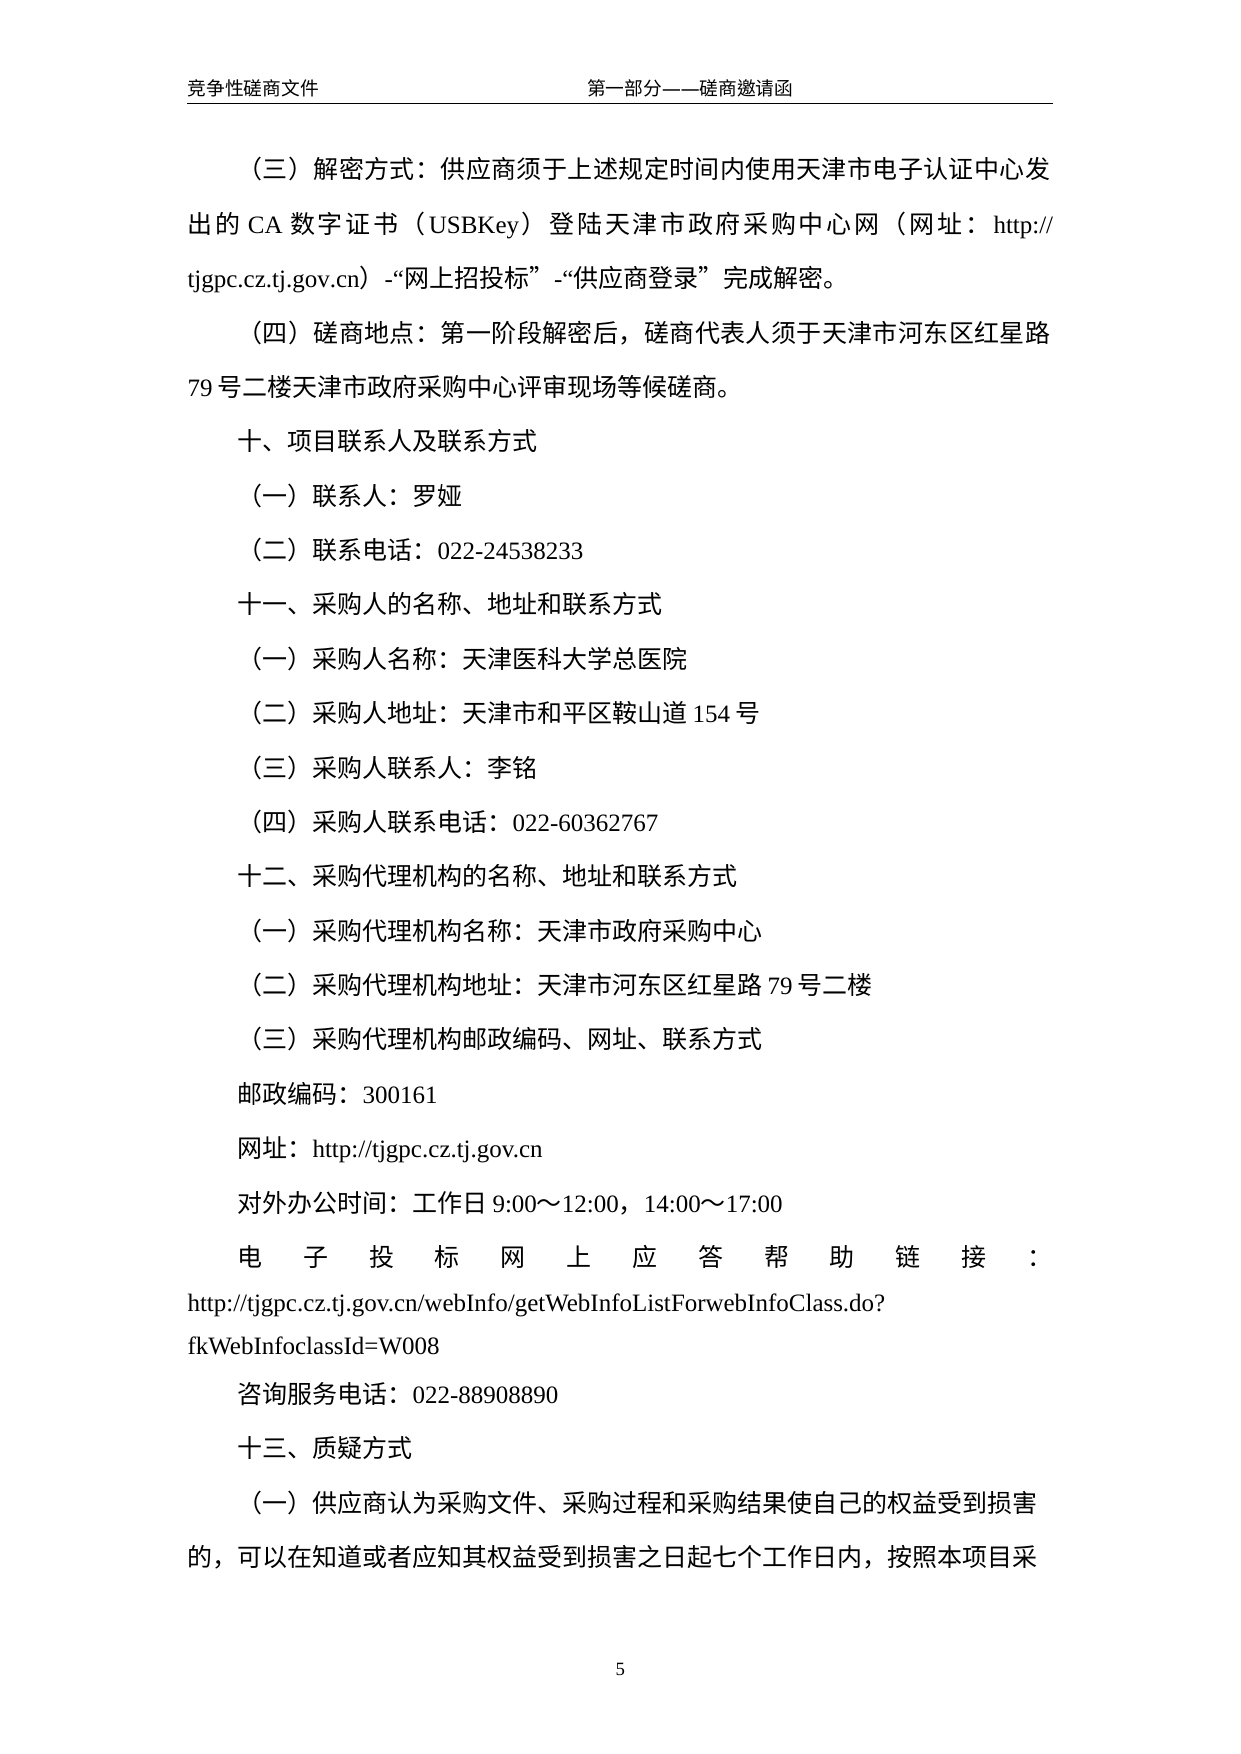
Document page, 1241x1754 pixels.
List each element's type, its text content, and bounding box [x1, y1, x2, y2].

text 十、项目联系人及联系方式 [187, 422, 1053, 458]
text 十一、采购人的名称、地址和联系方式 [187, 585, 1053, 621]
text （一）联系人：罗娅 [187, 476, 1053, 512]
text 对外办公时间：工作日9:00～12:00，14:00～17:00 [187, 1183, 1053, 1219]
text 网址：http://tjgpc.cz.tj.gov.cn [187, 1129, 1053, 1165]
text （四）磋商地点：第一阶段解密后，磋商代表人须于天津市河东区红星路79号二楼天津市政府采购中心评审现场等候磋商。 [187, 313, 1053, 404]
text （一）采购人名称：天津医科大学总医院 [187, 639, 1053, 676]
text （三）解密方式：供应商须于上述规定时间内使用天津市电子认证中心发出的CA数字证书（USBKey）登陆天津市政府采购中心网（网址：http://tjgpc.cz.tj.gov.cn）-“网上招投标”-“供应商登录”完成解密。 [187, 150, 1053, 295]
text （四）采购人联系电话：022-60362767 [187, 802, 1053, 839]
text （三）采购代理机构邮政编码、网址、联系方式 [187, 1020, 1053, 1056]
text 邮政编码：300161 [187, 1074, 1053, 1111]
text （一）采购代理机构名称：天津市政府采购中心 [187, 911, 1053, 947]
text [187, 1483, 1053, 1574]
text （三）采购人联系人：李铭 [187, 748, 1053, 784]
text 咨询服务电话：022-88908890 [187, 1374, 1053, 1411]
text 电子投标网上应答帮助链接： http://tjgpc.cz.tj.gov.cn/webInfo/getWebInfoListForwebInfoClass.do?fkWebInfoclassId=W008 [187, 1237, 1053, 1360]
text （二）采购代理机构地址：天津市河东区红星路79号二楼 [187, 966, 1053, 1002]
text （二）采购人地址：天津市和平区鞍山道154号 [187, 694, 1053, 730]
text （二）联系电话：022-24538233 [187, 531, 1053, 567]
text 十二、采购代理机构的名称、地址和联系方式 [187, 857, 1053, 893]
text 十三、质疑方式 [187, 1429, 1053, 1465]
